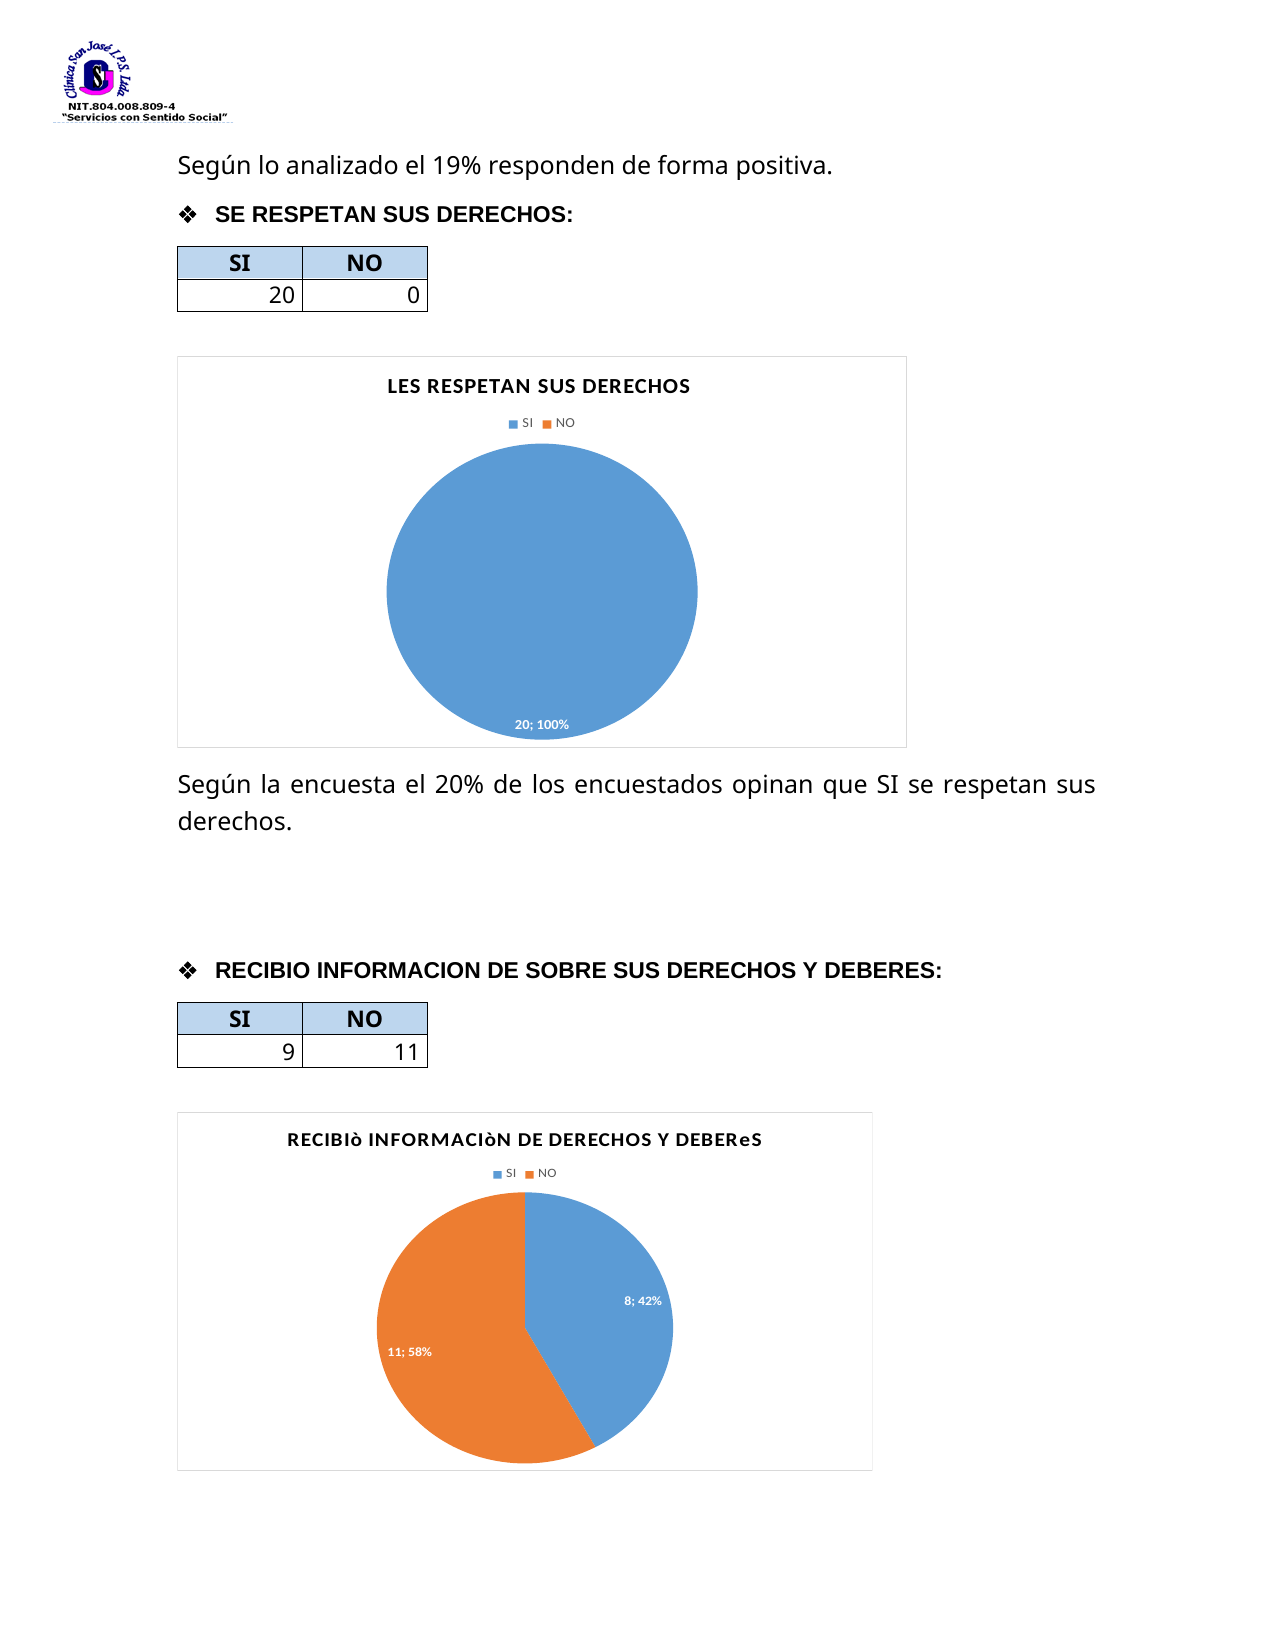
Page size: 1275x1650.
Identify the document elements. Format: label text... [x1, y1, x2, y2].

table_header NO [303, 247, 427, 278]
list RECIBIO INFORMACION DE SOBRE SUS DERECHOS Y DEBERES: [177, 957, 1098, 983]
table_header SI [178, 1003, 302, 1034]
table_cell 20 [178, 280, 302, 311]
table_cell 11 [303, 1035, 427, 1067]
table_header SI [178, 247, 302, 278]
text Según lo analizado el 19% responden de forma positiva. [177, 148, 1098, 182]
table_cell 0 [303, 280, 427, 311]
table_header NO [303, 1003, 427, 1034]
table_cell 9 [178, 1035, 302, 1067]
text Según la encuesta el 20% de los encuestados opinan que SI se respetan sus derechos. [177, 766, 1098, 837]
picture [53, 37, 234, 123]
list SE RESPETAN SUS DERECHOS: [177, 201, 1098, 227]
